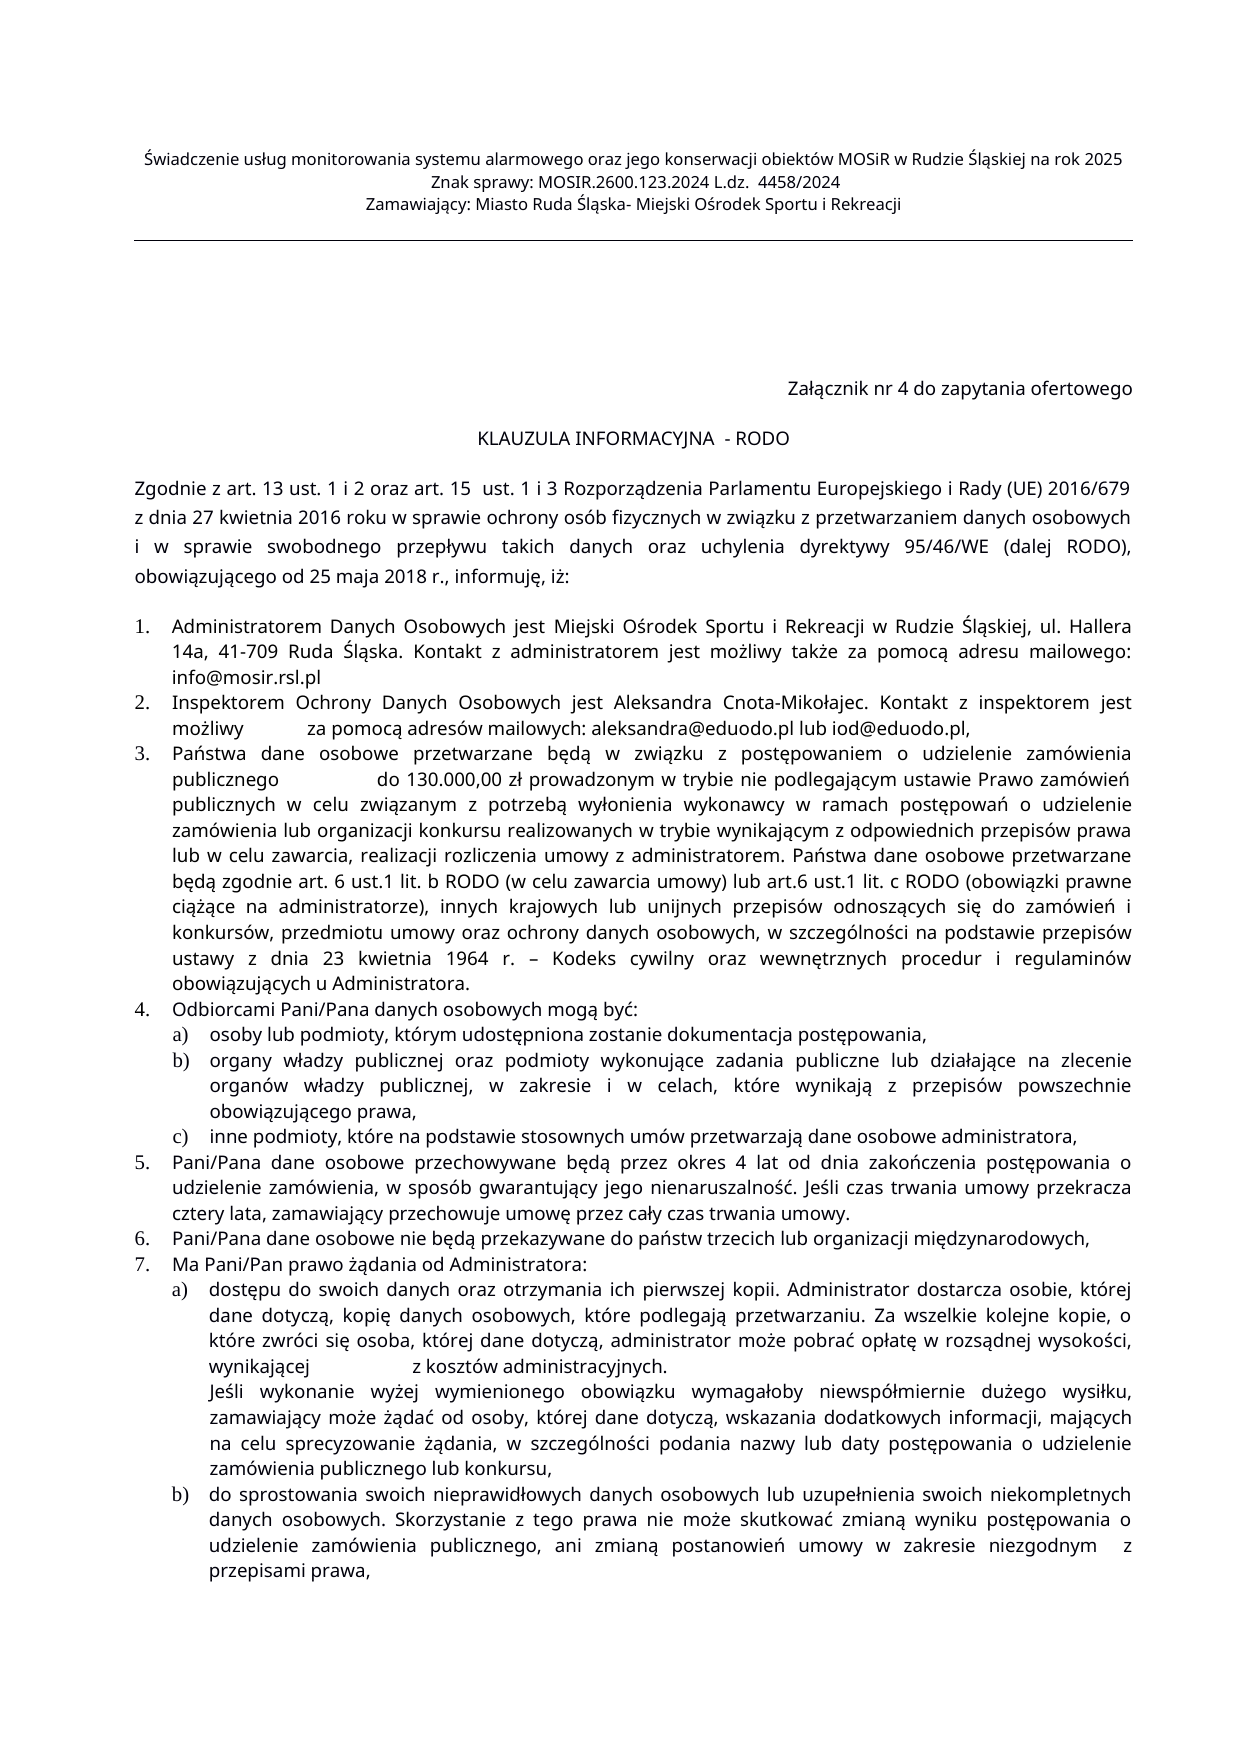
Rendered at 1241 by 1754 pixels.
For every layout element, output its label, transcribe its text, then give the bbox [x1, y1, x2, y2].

list Jeśli wykonanie wyżej wymienionego obowiązku wymagałoby niewspółmiernie dużego wysiłku, zamawiający może żądać od osoby, której dane dotyczą, wskazania dodatkowych informacji, mających na celu sprecyzowanie żądania, w szczególności podania nazwy lub daty postępowania o udzielenie zamówienia publicznego lub konkursu, [209, 1379, 1133, 1481]
text Zgodnie z art. 13 ust. 1 i 2 oraz art. 15 ust. 1 i 3 Rozporządzenia Parlamentu Europejskiego i Rady (UE) 2016/679 z dnia 27 kwietnia 2016 roku w sprawie ochrony osób fizycznych w związku z przetwarzaniem danych osobowych i w sprawie swobodnego przepływu takich danych oraz uchylenia dyrektywy 95/46/WE (dalej RODO), obowiązującego od 25 maja 2018 r., informuję, iż: [134, 475, 1133, 588]
list Pani/Pana dane osobowe przechowywane będą przez okres 4 lat od dnia zakończenia postępowania o udzielenie zamówienia, w sposób gwarantujący jego nienaruszalność. Jeśli czas trwania umowy przekracza cztery lata, zamawiający przechowuje umowę przez cały czas trwania umowy. [134, 1149, 1133, 1226]
list Pani/Pana dane osobowe nie będą przekazywane do państw trzecich lub organizacji międzynarodowych, [134, 1226, 1133, 1251]
list organy władzy publicznej oraz podmioty wykonujące zadania publiczne lub działające na zlecenie organów władzy publicznej, w zakresie i w celach, które wynikają z przepisów powszechnie obowiązującego prawa, [172, 1047, 1133, 1123]
text KLAUZULA INFORMACYJNA - RODO [134, 425, 1133, 451]
list Administratorem Danych Osobowych jest Miejski Ośrodek Sportu i Rekreacji w Rudzie Śląskiej, ul. Hallera 14a, 41-709 Ruda Śląska. Kontakt z administratorem jest możliwy także za pomocą adresu mailowego: info@mosir.rsl.pl [134, 613, 1133, 690]
list Inspektorem Ochrony Danych Osobowych jest Aleksandra Cnota-Mikołajec. Kontakt z inspektorem jest możliwy za pomocą adresów mailowych: aleksandra@eduodo.pl lub iod@eduodo.pl, [134, 690, 1133, 741]
list dostępu do swoich danych oraz otrzymania ich pierwszej kopii. Administrator dostarcza osobie, której dane dotyczą, kopię danych osobowych, które podlegają przetwarzaniu. Za wszelkie kolejne kopie, o które zwróci się osoba, której dane dotyczą, administrator może pobrać opłatę w rozsądnej wysokości, wynikającej z kosztów administracyjnych. [172, 1277, 1133, 1379]
list Państwa dane osobowe przetwarzane będą w związku z postępowaniem o udzielenie zamówienia publicznego do 130.000,00 zł prowadzonym w trybie nie podlegającym ustawie Prawo zamówień publicznych w celu związanym z potrzebą wyłonienia wykonawcy w ramach postępowań o udzielenie zamówienia lub organizacji konkursu realizowanych w trybie wynikającym z odpowiednich przepisów prawa lub w celu zawarcia, realizacji rozliczenia umowy z administratorem. Państwa dane osobowe przetwarzane będą zgodnie art. 6 ust.1 lit. b RODO (w celu zawarcia umowy) lub art.6 ust.1 lit. c RODO (obowiązki prawne ciążące na administratorze), innych krajowych lub unijnych przepisów odnoszących się do zamówień i konkursów, przedmiotu umowy oraz ochrony danych osobowych, w szczególności na podstawie przepisów ustawy z dnia 23 kwietnia 1964 r. – Kodeks cywilny oraz wewnętrznych procedur i regulaminów obowiązujących u Administratora. [134, 741, 1133, 996]
list Odbiorcami Pani/Pana danych osobowych mogą być: [134, 996, 1133, 1021]
list inne podmioty, które na podstawie stosownych umów przetwarzają dane osobowe administratora, [172, 1123, 1133, 1149]
list osoby lub podmioty, którym udostępniona zostanie dokumentacja postępowania, [172, 1021, 1133, 1047]
list do sprostowania swoich nieprawidłowych danych osobowych lub uzupełnienia swoich niekompletnych danych osobowych. Skorzystanie z tego prawa nie może skutkować zmianą wyniku postępowania o udzielenie zamówienia publicznego, ani zmianą postanowień umowy w zakresie niezgodnym z przepisami prawa, [172, 1481, 1133, 1583]
text Załącznik nr 4 do zapytania ofertowego [134, 375, 1133, 401]
list Ma Pani/Pan prawo żądania od Administratora: [134, 1251, 1133, 1277]
